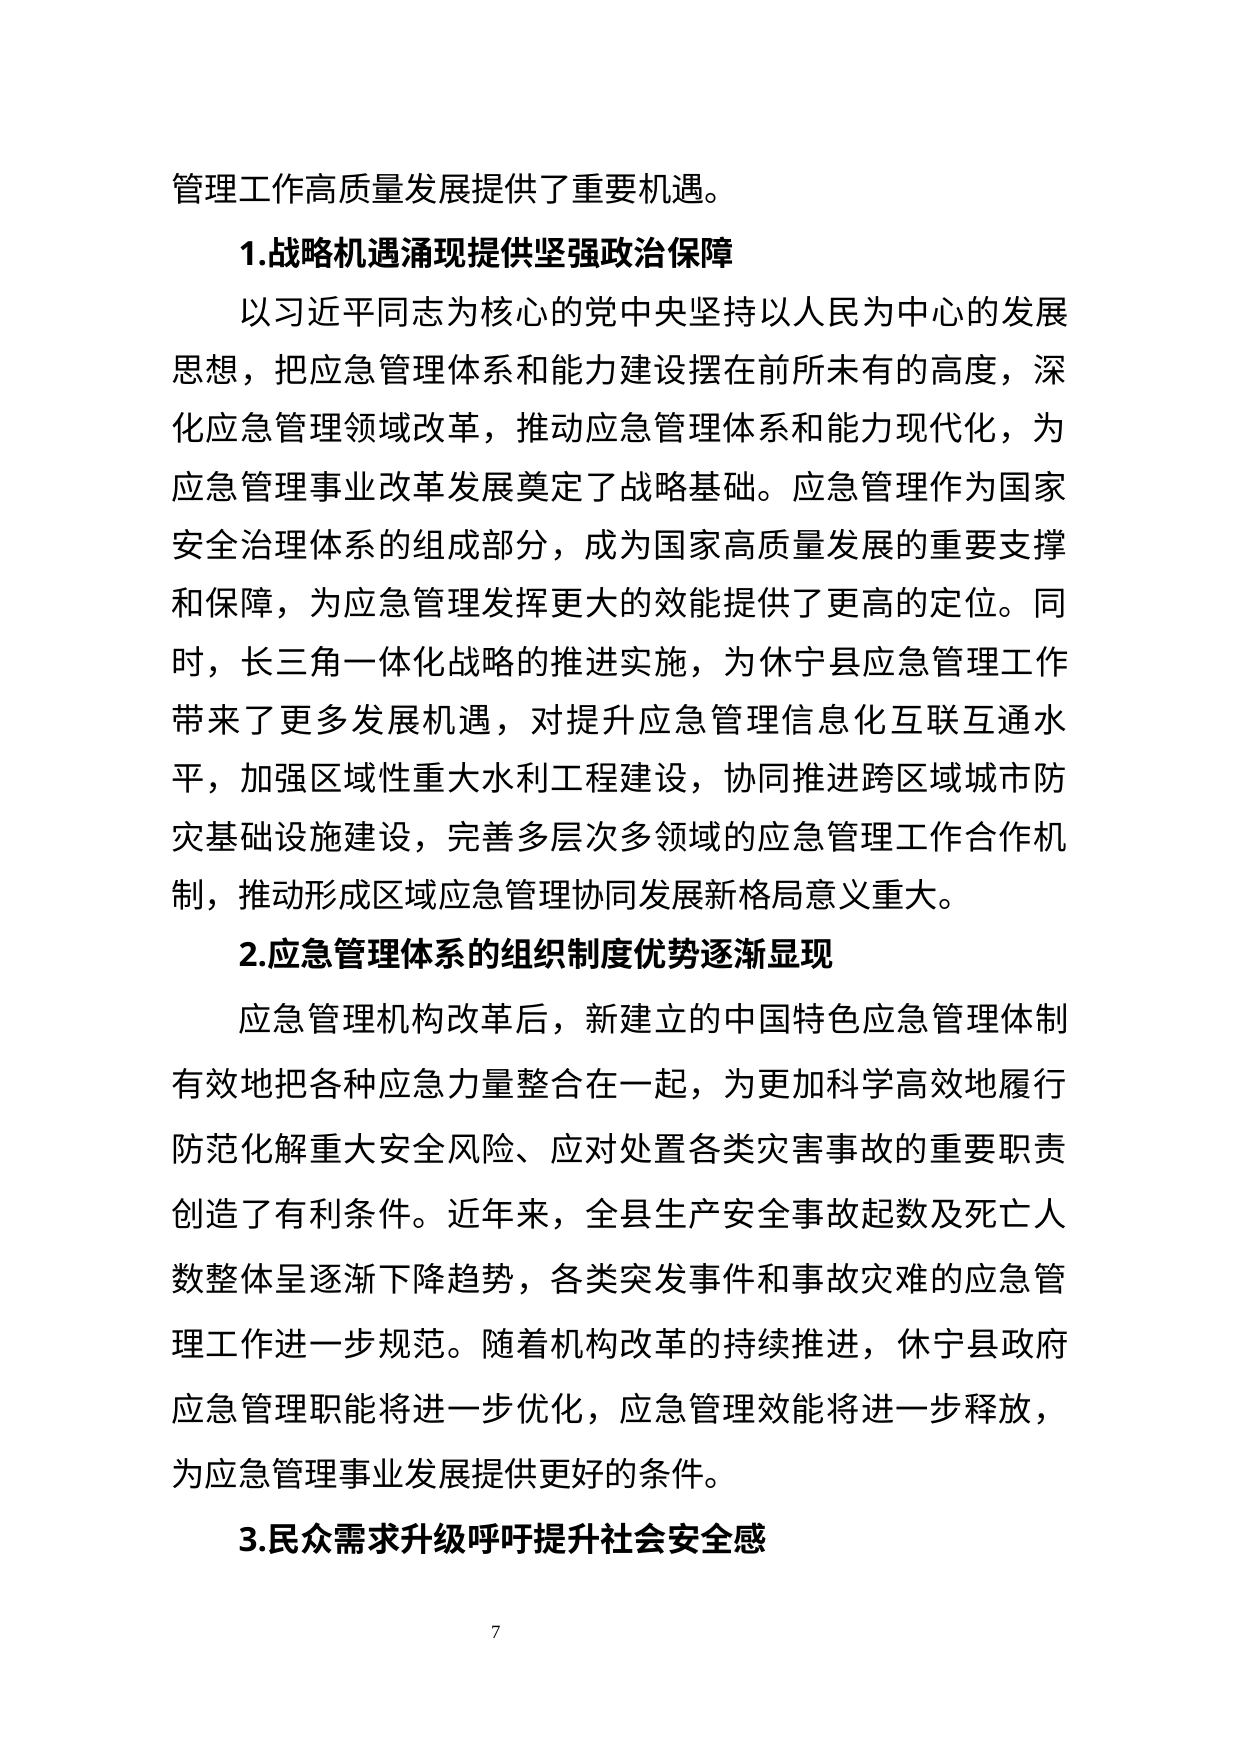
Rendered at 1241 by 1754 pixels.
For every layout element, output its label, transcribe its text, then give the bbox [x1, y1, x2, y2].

list 2.应急管理体系的组织制度优势逐渐显现 [171, 919, 1069, 984]
list 1.战略机遇涌现提供坚强政治保障 [171, 219, 1069, 277]
list 以习近平同志为核心的党中央坚持以人民为中心的发展思想，把应急管理体系和能力建设摆在前所未有的高度，深化应急管理领域改革，推动应急管理体系和能力现代化，为应急管理事业改革发展奠定了战略基础。应急管理作为国家安全治理体系的组成部分，成为国家高质量发展的重要支撑和保障，为应急管理发挥更大的效能提供了更高的定位。同时，长三角一体化战略的推进实施，为休宁县应急管理工作带来了更多发展机遇，对提升应急管理信息化互联互通水平，加强区域性重大水利工程建设，协同推进跨区域城市防灾基础设施建设，完善多层次多领域的应急管理工作合作机制，推动形成区域应急管理协同发展新格局意义重大。 [171, 277, 1069, 919]
list 3.民众需求升级呼吁提升社会安全感 [171, 1504, 1069, 1569]
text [171, 154, 1069, 219]
list 应急管理机构改革后，新建立的中国特色应急管理体制有效地把各种应急力量整合在一起，为更加科学高效地履行防范化解重大安全风险、应对处置各类灾害事故的重要职责创造了有利条件。近年来，全县生产安全事故起数及死亡人数整体呈逐渐下降趋势，各类突发事件和事故灾难的应急管理工作进一步规范。随着机构改革的持续推进，休宁县政府应急管理职能将进一步优化，应急管理效能将进一步释放，为应急管理事业发展提供更好的条件。 [171, 984, 1069, 1504]
